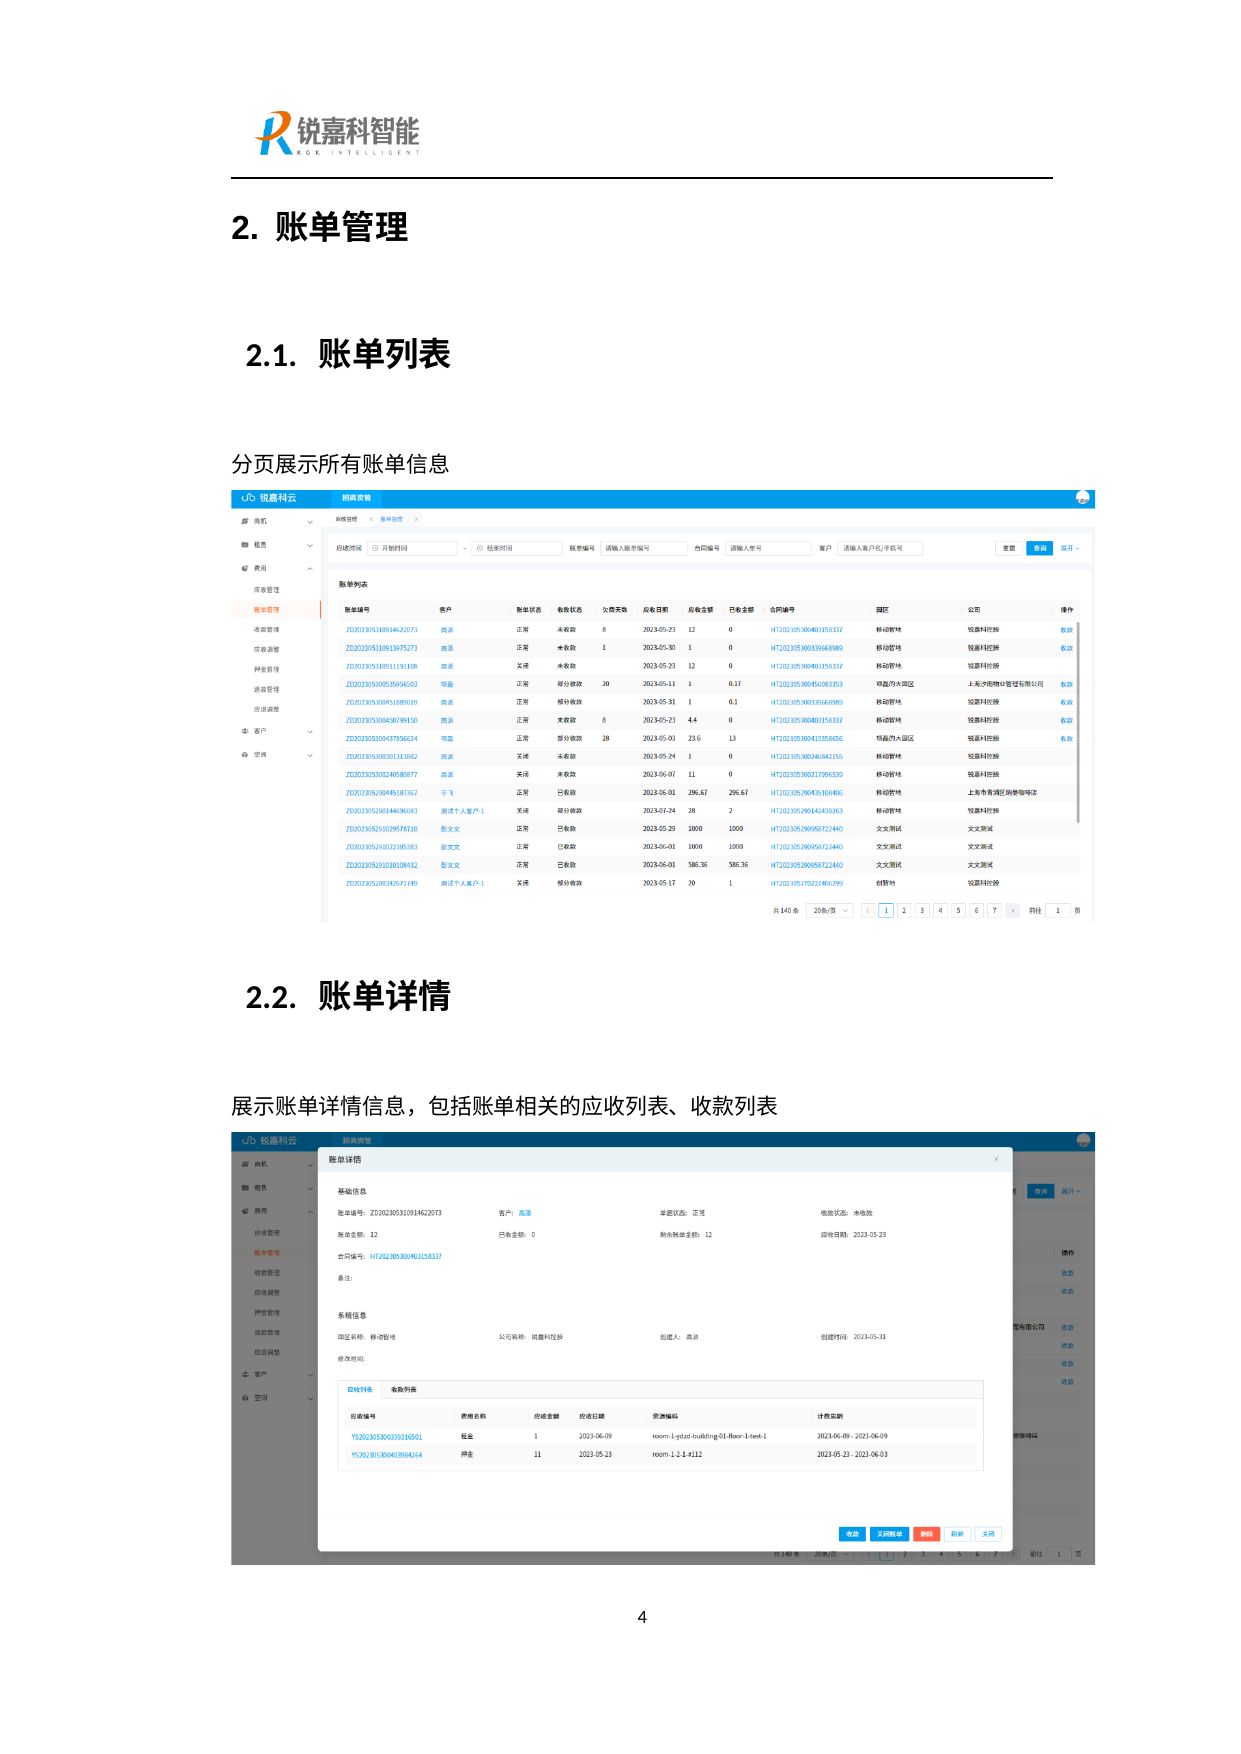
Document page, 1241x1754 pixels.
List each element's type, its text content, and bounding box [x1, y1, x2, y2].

picture [358, 495, 370, 500]
text 展示账单详情信息，包括账单相关的应收列表、收款列表 [231, 1088, 1053, 1121]
picture [1077, 490, 1089, 503]
picture [231, 88, 441, 176]
picture [270, 494, 276, 501]
picture [343, 495, 355, 500]
picture [261, 1137, 277, 1144]
picture [352, 1138, 371, 1143]
text 分页展示所有账单信息 [231, 446, 1053, 479]
subtitle 账单管理 [231, 192, 1053, 257]
picture [231, 1148, 1096, 1565]
picture [231, 509, 1096, 922]
picture [1077, 1134, 1090, 1146]
subtitle 账单详情 [253, 961, 1053, 1026]
subtitle 账单列表 [253, 319, 1053, 384]
